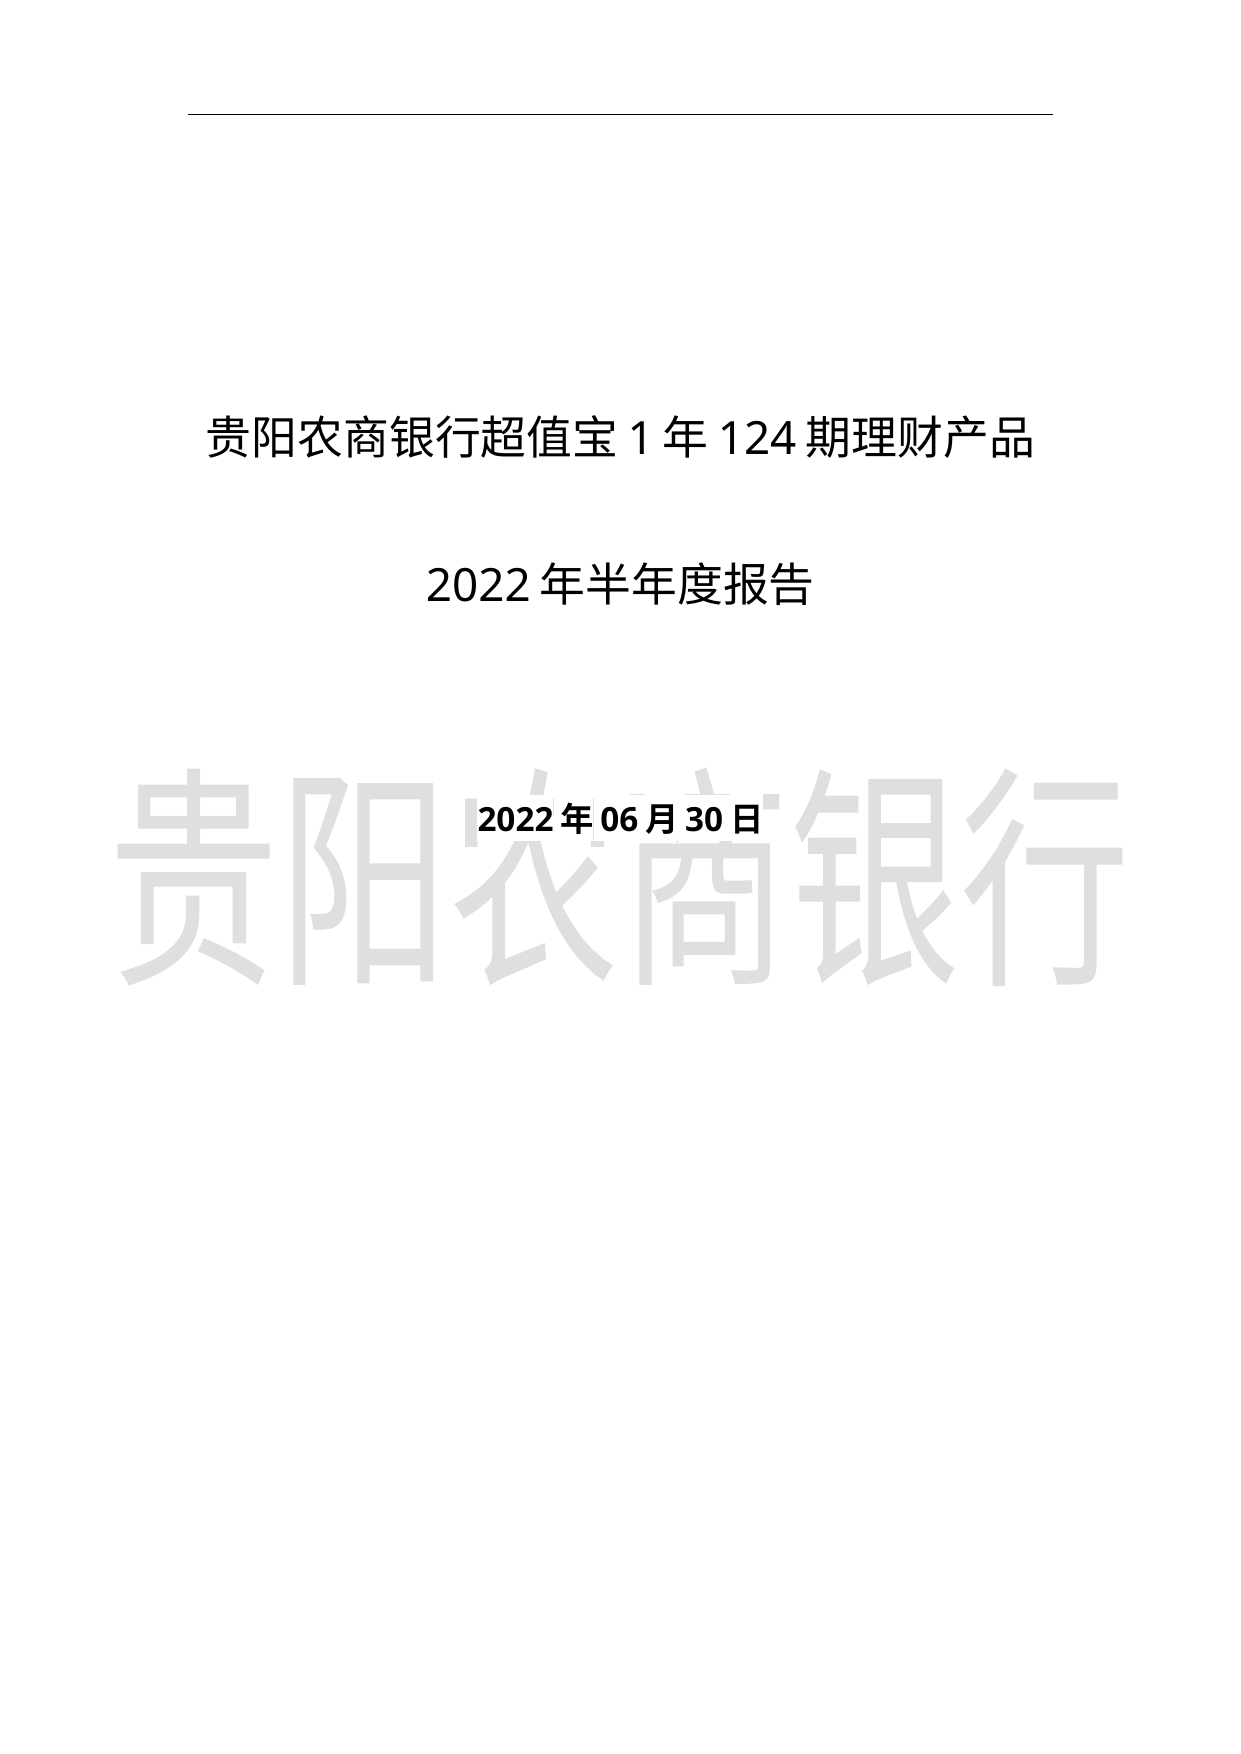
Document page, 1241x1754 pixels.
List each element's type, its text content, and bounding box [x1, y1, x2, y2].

text 2022年06月30日 [187, 784, 1053, 849]
text 贵阳农商银行超值宝1年124期理财产品 [187, 386, 1053, 484]
text 2022年半年度报告 [187, 533, 1053, 631]
